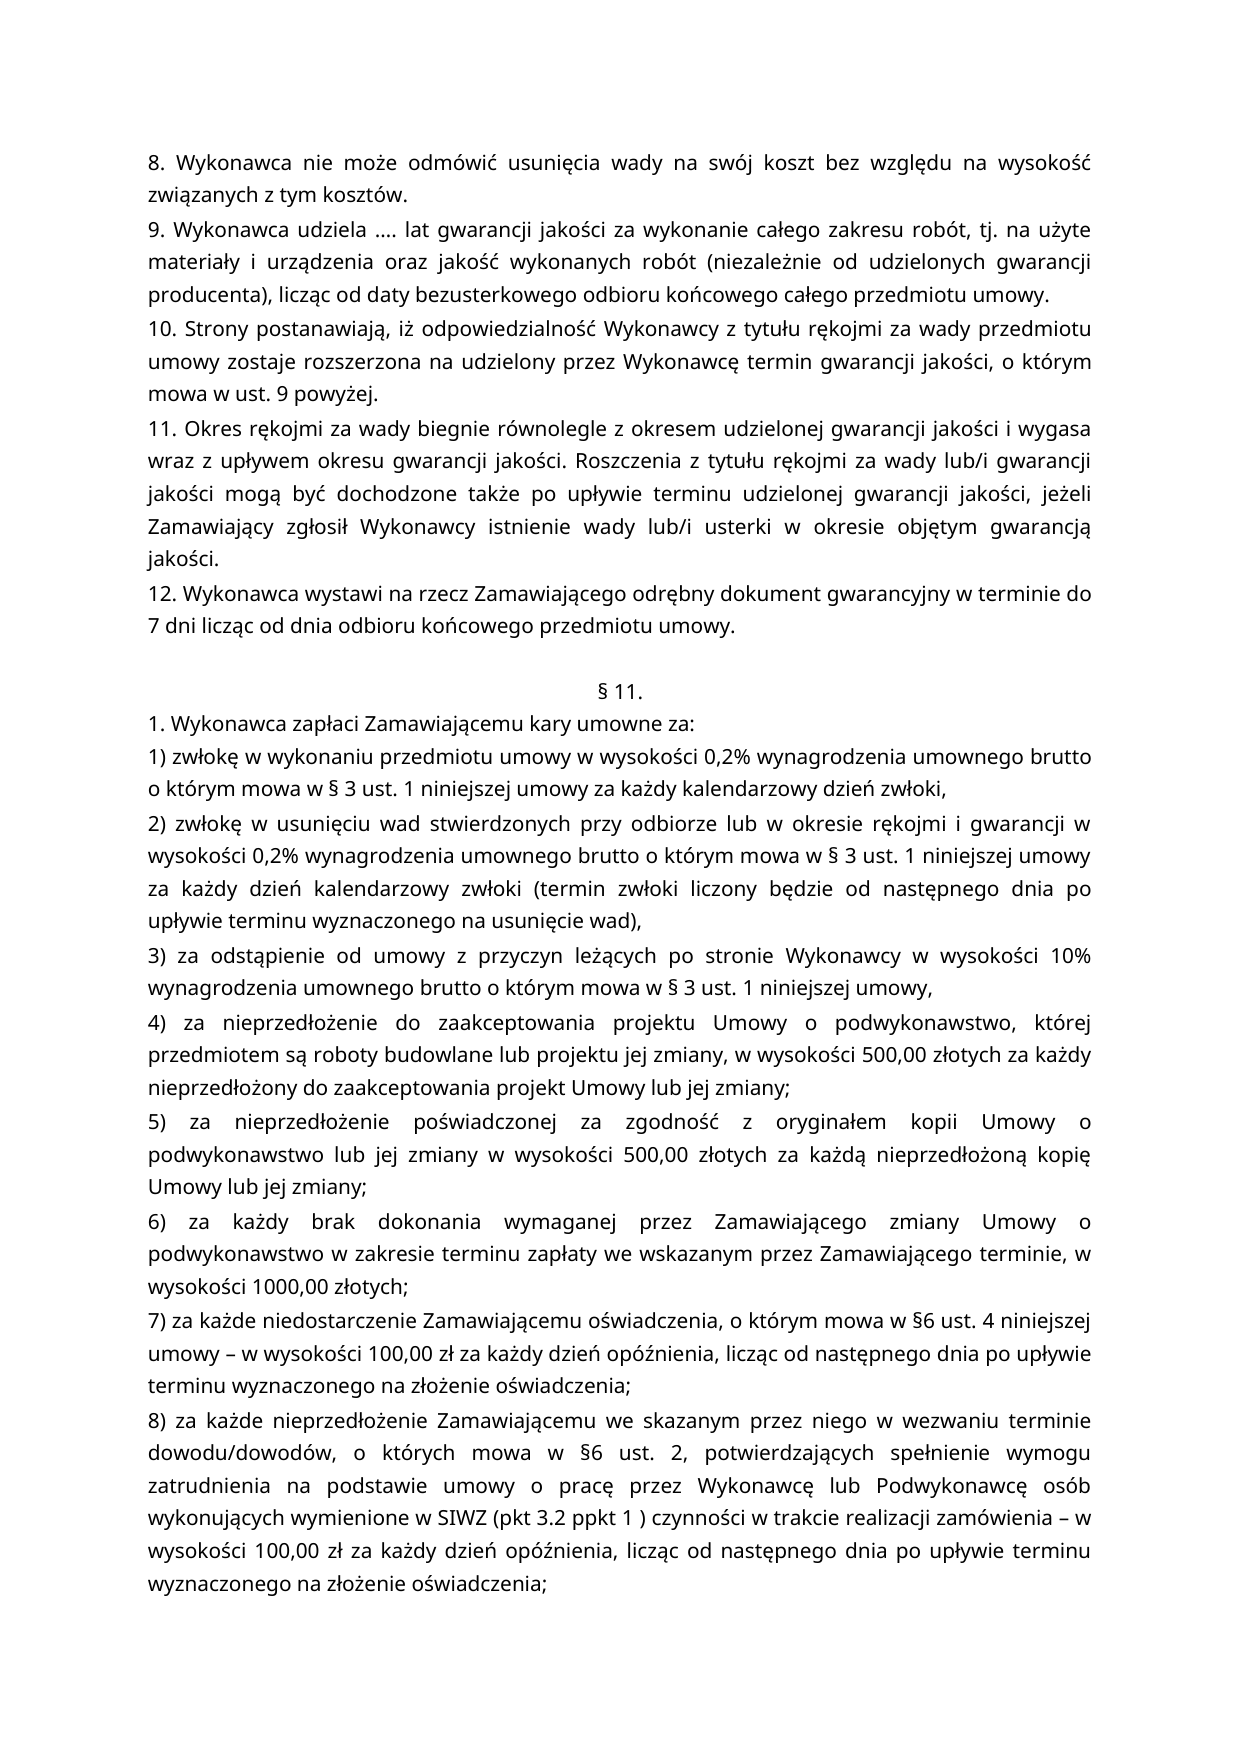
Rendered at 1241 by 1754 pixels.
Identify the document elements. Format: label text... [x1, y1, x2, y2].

text 1) zwłokę w wykonaniu przedmiotu umowy w wysokości 0,2% wynagrodzenia umownego brutto o którym mowa w § 3 ust. 1 niniejszej umowy za każdy kalendarzowy dzień zwłoki, [148, 742, 1093, 803]
text 1. Wykonawca zapłaci Zamawiającemu kary umowne za: [148, 709, 1093, 738]
text 8. Wykonawca nie może odmówić usunięcia wady na swój koszt bez względu na wysokość związanych z tym kosztów. [148, 148, 1093, 209]
text 8) za każde nieprzedłożenie Zamawiającemu we skazanym przez niego w wezwaniu terminie dowodu/dowodów, o których mowa w §6 ust. 2, potwierdzających spełnienie wymogu zatrudnienia na podstawie umowy o pracę przez Wykonawcę lub Podwykonawcę osób wykonujących wymienione w SIWZ (pkt 3.2 ppkt 1 ) czynności w trakcie realizacji zamówienia – w wysokości 100,00 zł za każdy dzień opóźnienia, licząc od następnego dnia po upływie terminu wyznaczonego na złożenie oświadczenia; [148, 1406, 1093, 1597]
text 6) za każdy brak dokonania wymaganej przez Zamawiającego zmiany Umowy o podwykonawstwo w zakresie terminu zapłaty we wskazanym przez Zamawiającego terminie, w wysokości 1000,00 złotych; [148, 1207, 1093, 1300]
text 10. Strony postanawiają, iż odpowiedzialność Wykonawcy z tytułu rękojmi za wady przedmiotu umowy zostaje rozszerzona na udzielony przez Wykonawcę termin gwarancji jakości, o którym mowa w ust. 9 powyżej. [148, 314, 1093, 408]
text § 11. [148, 677, 1093, 705]
text 5) za nieprzedłożenie poświadczonej za zgodność z oryginałem kopii Umowy o podwykonawstwo lub jej zmiany w wysokości 500,00 złotych za każdą nieprzedłożoną kopię Umowy lub jej zmiany; [148, 1107, 1093, 1201]
text 7) za każde niedostarczenie Zamawiającemu oświadczenia, o którym mowa w §6 ust. 4 niniejszej umowy – w wysokości 100,00 zł za każdy dzień opóźnienia, licząc od następnego dnia po upływie terminu wyznaczonego na złożenie oświadczenia; [148, 1306, 1093, 1400]
text 11. Okres rękojmi za wady biegnie równolegle z okresem udzielonej gwarancji jakości i wygasa wraz z upływem okresu gwarancji jakości. Roszczenia z tytułu rękojmi za wady lub/i gwarancji jakości mogą być dochodzone także po upływie terminu udzielonej gwarancji jakości, jeżeli Zamawiający zgłosił Wykonawcy istnienie wady lub/i usterki w okresie objętym gwarancją jakości. [148, 414, 1093, 573]
text 9. Wykonawca udziela …. lat gwarancji jakości za wykonanie całego zakresu robót, tj. na użyte materiały i urządzenia oraz jakość wykonanych robót (niezależnie od udzielonych gwarancji producenta), licząc od daty bezusterkowego odbioru końcowego całego przedmiotu umowy. [148, 215, 1093, 308]
text 3) za odstąpienie od umowy z przyczyn leżących po stronie Wykonawcy w wysokości 10% wynagrodzenia umownego brutto o którym mowa w § 3 ust. 1 niniejszej umowy, [148, 941, 1093, 1002]
text 12. Wykonawca wystawi na rzecz Zamawiającego odrębny dokument gwarancyjny w terminie do 7 dni licząc od dnia odbioru końcowego przedmiotu umowy. [148, 579, 1093, 640]
text 4) za nieprzedłożenie do zaakceptowania projektu Umowy o podwykonawstwo, której przedmiotem są roboty budowlane lub projektu jej zmiany, w wysokości 500,00 złotych za każdy nieprzedłożony do zaakceptowania projekt Umowy lub jej zmiany; [148, 1008, 1093, 1101]
text 2) zwłokę w usunięciu wad stwierdzonych przy odbiorze lub w okresie rękojmi i gwarancji w wysokości 0,2% wynagrodzenia umownego brutto o którym mowa w § 3 ust. 1 niniejszej umowy za każdy dzień kalendarzowy zwłoki (termin zwłoki liczony będzie od następnego dnia po upływie terminu wyznaczonego na usunięcie wad), [148, 809, 1093, 935]
